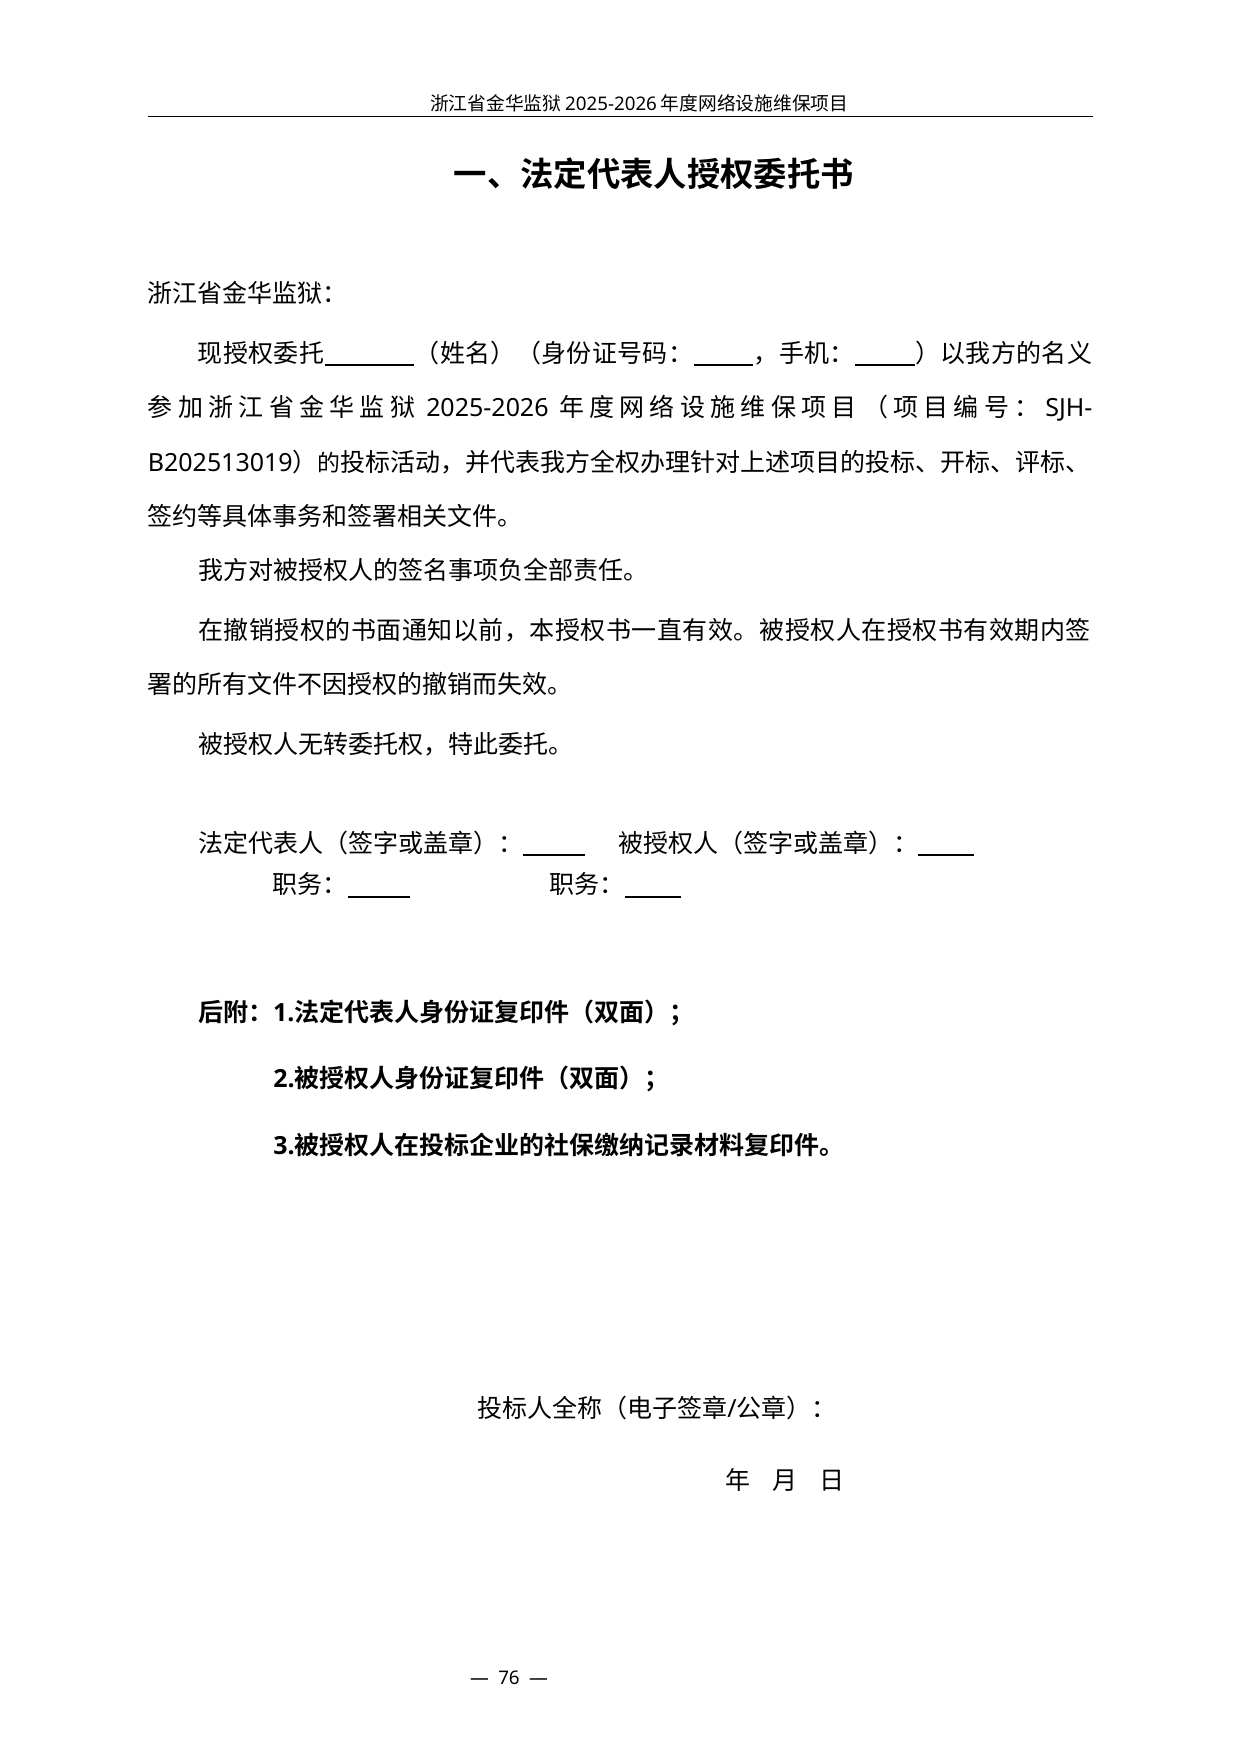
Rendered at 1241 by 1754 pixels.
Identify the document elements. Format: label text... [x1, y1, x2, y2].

text 年 月 日 [148, 1461, 1093, 1497]
text 现授权委托 （姓名）（身份证号码： ，手机： ）以我方的名义参加浙江省金华监狱2025-2026年度网络设施维保项目（项目编号：SJH-B202513019）的投标活动，并代表我方全权办理针对上述项目的投标、开标、评标、签约等具体事务和签署相关文件。 [148, 333, 1093, 533]
text 一、法定代表人授权委托书 [148, 153, 1093, 195]
text 法定代表人（签字或盖章）： 被授权人（签字或盖章）： [148, 823, 1093, 859]
text 浙江省金华监狱： [148, 274, 1093, 310]
text 被授权人无转委托权，特此委托。 [148, 724, 1093, 761]
text 投标人全称（电子签章/公章）： [148, 1389, 1093, 1425]
text 在撤销授权的书面通知以前，本授权书一直有效。被授权人在授权书有效期内签署的所有文件不因授权的撤销而失效。 [148, 610, 1093, 701]
text 后附：1.法定代表人身份证复印件（双面）； [148, 992, 1093, 1028]
text 我方对被授权人的签名事项负全部责任。 [148, 551, 1093, 587]
text 3.被授权人在投标企业的社保缴纳记录材料复印件。 [148, 1126, 1093, 1162]
text 职务： 职务： [148, 865, 1093, 901]
text 2.被授权人身份证复印件（双面）； [148, 1059, 1093, 1095]
